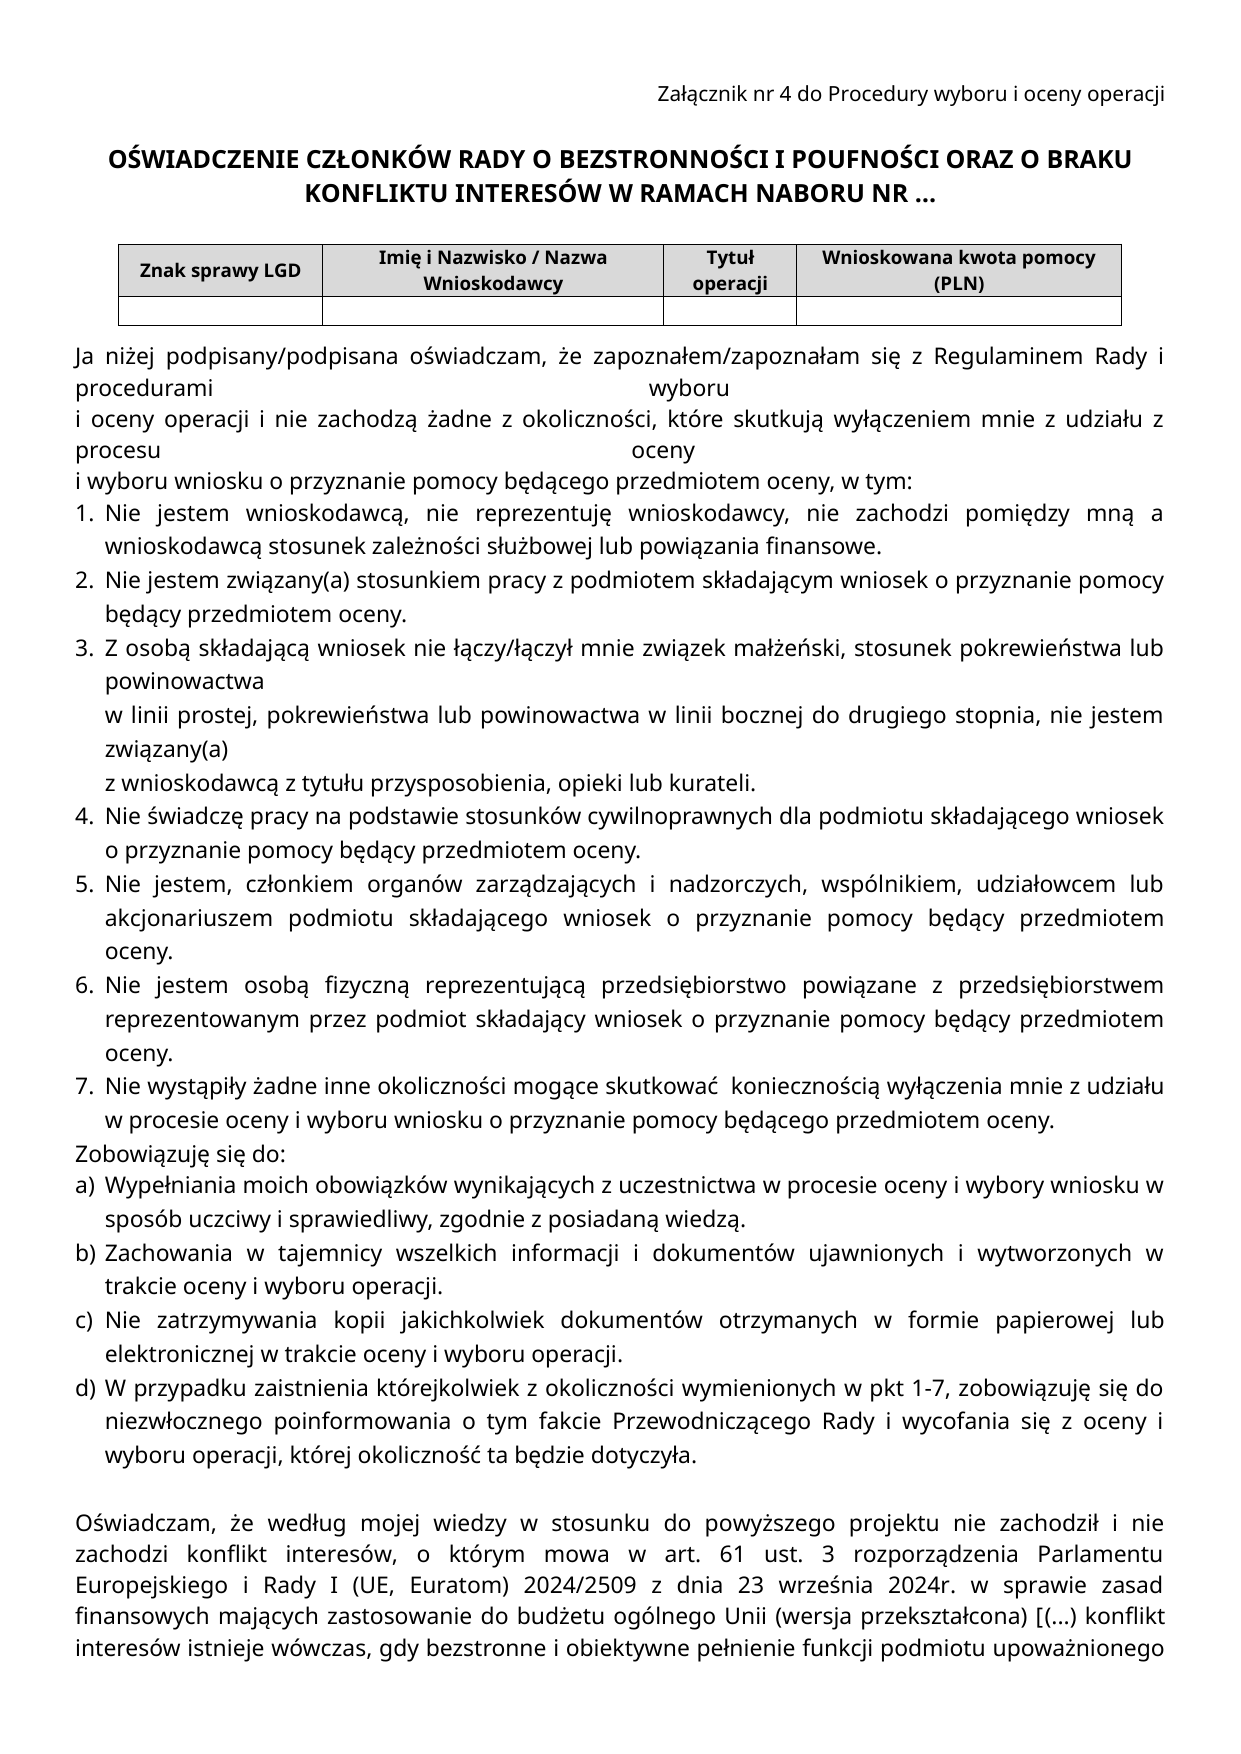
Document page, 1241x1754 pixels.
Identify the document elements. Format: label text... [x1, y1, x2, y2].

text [75, 1506, 1165, 1663]
list W przypadku zaistnienia którejkolwiek z okoliczności wymienionych w pkt 1-7, zobowiązuję się do niezwłocznego poinformowania o tym fakcie Przewodniczącego Rady i wycofania się z oceny i wyboru operacji, której okoliczność ta będzie dotyczyła. [75, 1371, 1165, 1470]
text Załącznik nr 4 do Procedury wyboru i oceny operacji [75, 79, 1165, 107]
list Z osobą składającą wniosek nie łączy/łączył mnie związek małżeński, stosunek pokrewieństwa lub powinowactwa w linii prostej, pokrewieństwa lub powinowactwa w linii bocznej do drugiego stopnia, nie jestem związany(a) z wnioskodawcą z tytułu przysposobienia, opieki lub kurateli. [75, 631, 1165, 798]
table_header Imię i Nazwisko / Nazwa Wnioskodawcy [323, 245, 663, 296]
table_cell [119, 297, 322, 325]
list Nie jestem, członkiem organów zarządzających i nadzorczych, wspólnikiem, udziałowcem lub akcjonariuszem podmiotu składającego wniosek o przyznanie pomocy będący przedmiotem oceny. [75, 868, 1165, 966]
text Zobowiązuję się do: [75, 1138, 1165, 1169]
table_cell [323, 297, 663, 325]
list Nie zatrzymywania kopii jakichkolwiek dokumentów otrzymanych w formie papierowej lub elektronicznej w trakcie oceny i wyboru operacji. [75, 1304, 1165, 1369]
text Ja niżej podpisany/podpisana oświadczam, że zapoznałem/zapoznałam się z Regulaminem Rady i procedurami wyboru i oceny operacji i nie zachodzą żadne z okoliczności, które skutkują wyłączeniem mnie z udziału z procesu oceny i wyboru wniosku o przyznanie pomocy będącego przedmiotem oceny, w tym: [75, 340, 1165, 496]
list Nie wystąpiły żadne inne okoliczności mogące skutkować koniecznością wyłączenia mnie z udziału w procesie oceny i wyboru wniosku o przyznanie pomocy będącego przedmiotem oceny. [75, 1070, 1165, 1135]
list Nie jestem osobą fizyczną reprezentującą przedsiębiorstwo powiązane z przedsiębiorstwem reprezentowanym przez podmiot składający wniosek o przyznanie pomocy będący przedmiotem oceny. [75, 969, 1165, 1068]
table_cell [664, 297, 796, 325]
list Nie jestem związany(a) stosunkiem pracy z podmiotem składającym wniosek o przyznanie pomocy będący przedmiotem oceny. [75, 564, 1165, 629]
list Wypełniania moich obowiązków wynikających z uczestnictwa w procesie oceny i wybory wniosku w sposób uczciwy i sprawiedliwy, zgodnie z posiadaną wiedzą. [75, 1169, 1165, 1234]
table_header Tytuł operacji [664, 245, 796, 296]
list Zachowania w tajemnicy wszelkich informacji i dokumentów ujawnionych i wytworzonych w trakcie oceny i wyboru operacji. [75, 1236, 1165, 1301]
list Nie świadczę pracy na podstawie stosunków cywilnoprawnych dla podmiotu składającego wniosek o przyznanie pomocy będący przedmiotem oceny. [75, 800, 1165, 865]
list Nie jestem wnioskodawcą, nie reprezentuję wnioskodawcy, nie zachodzi pomiędzy mną a wnioskodawcą stosunek zależności służbowej lub powiązania finansowe. [75, 496, 1165, 561]
table_header Wnioskowana kwota pomocy (PLN) [797, 245, 1121, 296]
text OŚWIADCZENIE CZŁONKÓW RADY O BEZSTRONNOŚCI I POUFNOŚCI ORAZ O BRAKU KONFLIKTU INTERESÓW W RAMACH NABORU NR … [936, 141, 1165, 209]
table_cell [797, 297, 1121, 325]
text OŚWIADCZENIE CZŁONKÓW RADY O BEZSTRONNOŚCI I POUFNOŚCI ORAZ O BRAKU KONFLIKTU INTERESÓW W RAMACH NABORU NR … [75, 141, 791, 209]
table_header Znak sprawy LGD [119, 245, 322, 296]
